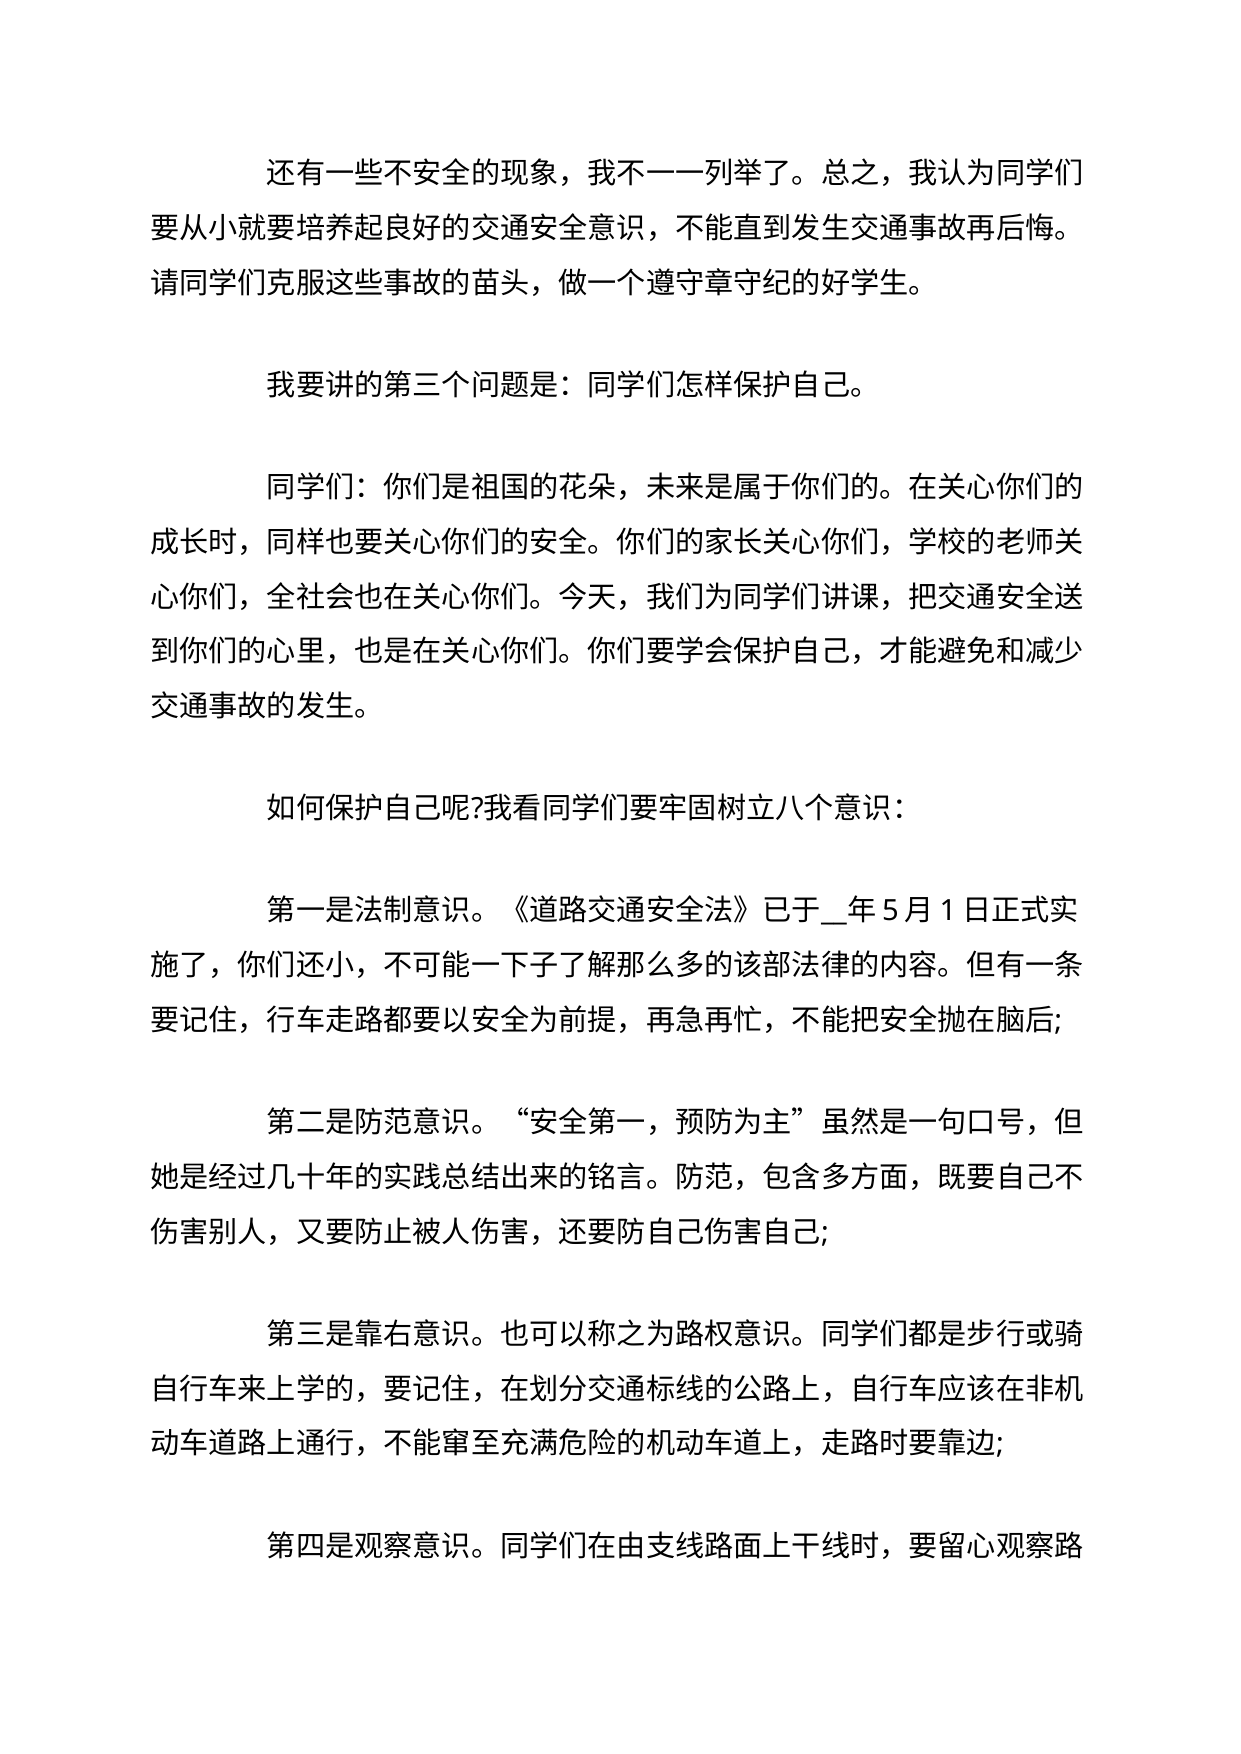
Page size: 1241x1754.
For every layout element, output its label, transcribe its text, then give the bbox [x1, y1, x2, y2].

text 还有一些不安全的现象，我不一一列举了。总之，我认为同学们要从小就要培养起良好的交通安全意识，不能直到发生交通事故再后悔。请同学们克服这些事故的苗头，做一个遵守章守纪的好学生。 [150, 150, 1090, 302]
text 同学们：你们是祖国的花朵，未来是属于你们的。在关心你们的成长时，同样也要关心你们的安全。你们的家长关心你们，学校的老师关心你们，全社会也在关心你们。今天，我们为同学们讲课，把交通安全送到你们的心里，也是在关心你们。你们要学会保护自己，才能避免和减少交通事故的发生。 [150, 463, 1090, 725]
text 第一是法制意识。《道路交通安全法》已于__年5月1日正式实施了，你们还小，不可能一下子了解那么多的该部法律的内容。但有一条要记住，行车走路都要以安全为前提，再急再忙，不能把安全抛在脑后; [150, 887, 1090, 1039]
text 第三是靠右意识。也可以称之为路权意识。同学们都是步行或骑自行车来上学的，要记住，在划分交通标线的公路上，自行车应该在非机动车道路上通行，不能窜至充满危险的机动车道上，走路时要靠边; [150, 1310, 1090, 1462]
text 我要讲的第三个问题是：同学们怎样保护自己。 [150, 362, 1090, 404]
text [150, 1522, 1090, 1564]
text 第二是防范意识。“安全第一，预防为主”虽然是一句口号，但她是经过几十年的实践总结出来的铭言。防范，包含多方面，既要自己不伤害别人，又要防止被人伤害，还要防自己伤害自己; [150, 1098, 1090, 1251]
text 如何保护自己呢?我看同学们要牢固树立八个意识： [150, 785, 1090, 827]
